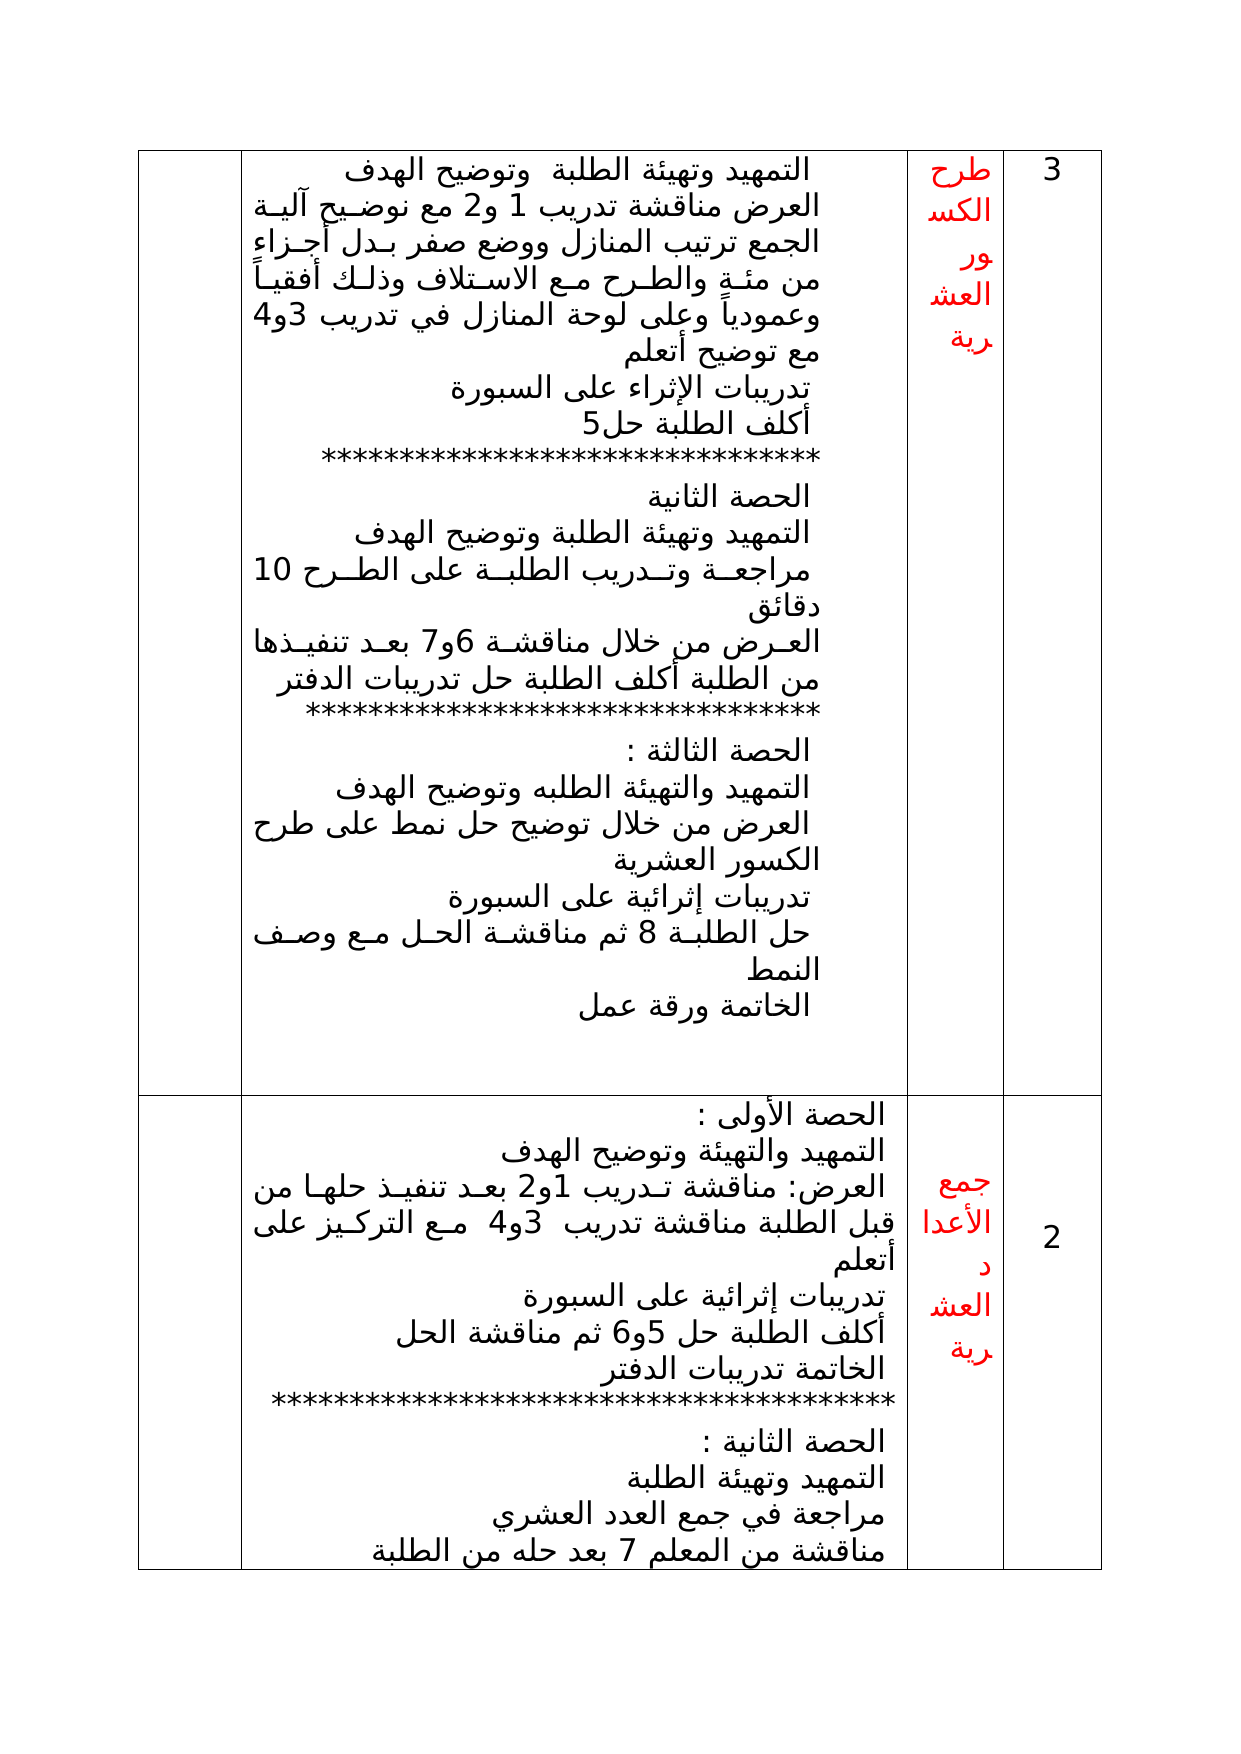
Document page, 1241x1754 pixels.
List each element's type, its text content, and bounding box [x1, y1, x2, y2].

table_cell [242, 1096, 907, 1568]
table_cell 3 [1004, 151, 1101, 1095]
table_cell [139, 1096, 241, 1568]
table_cell 2 [1004, 1096, 1101, 1568]
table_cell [242, 151, 907, 1095]
table_cell جمع الأعداد العشرية [908, 1096, 1003, 1568]
table_cell طرح الكسور العشرية [908, 151, 1003, 1095]
table_cell [139, 151, 241, 1095]
